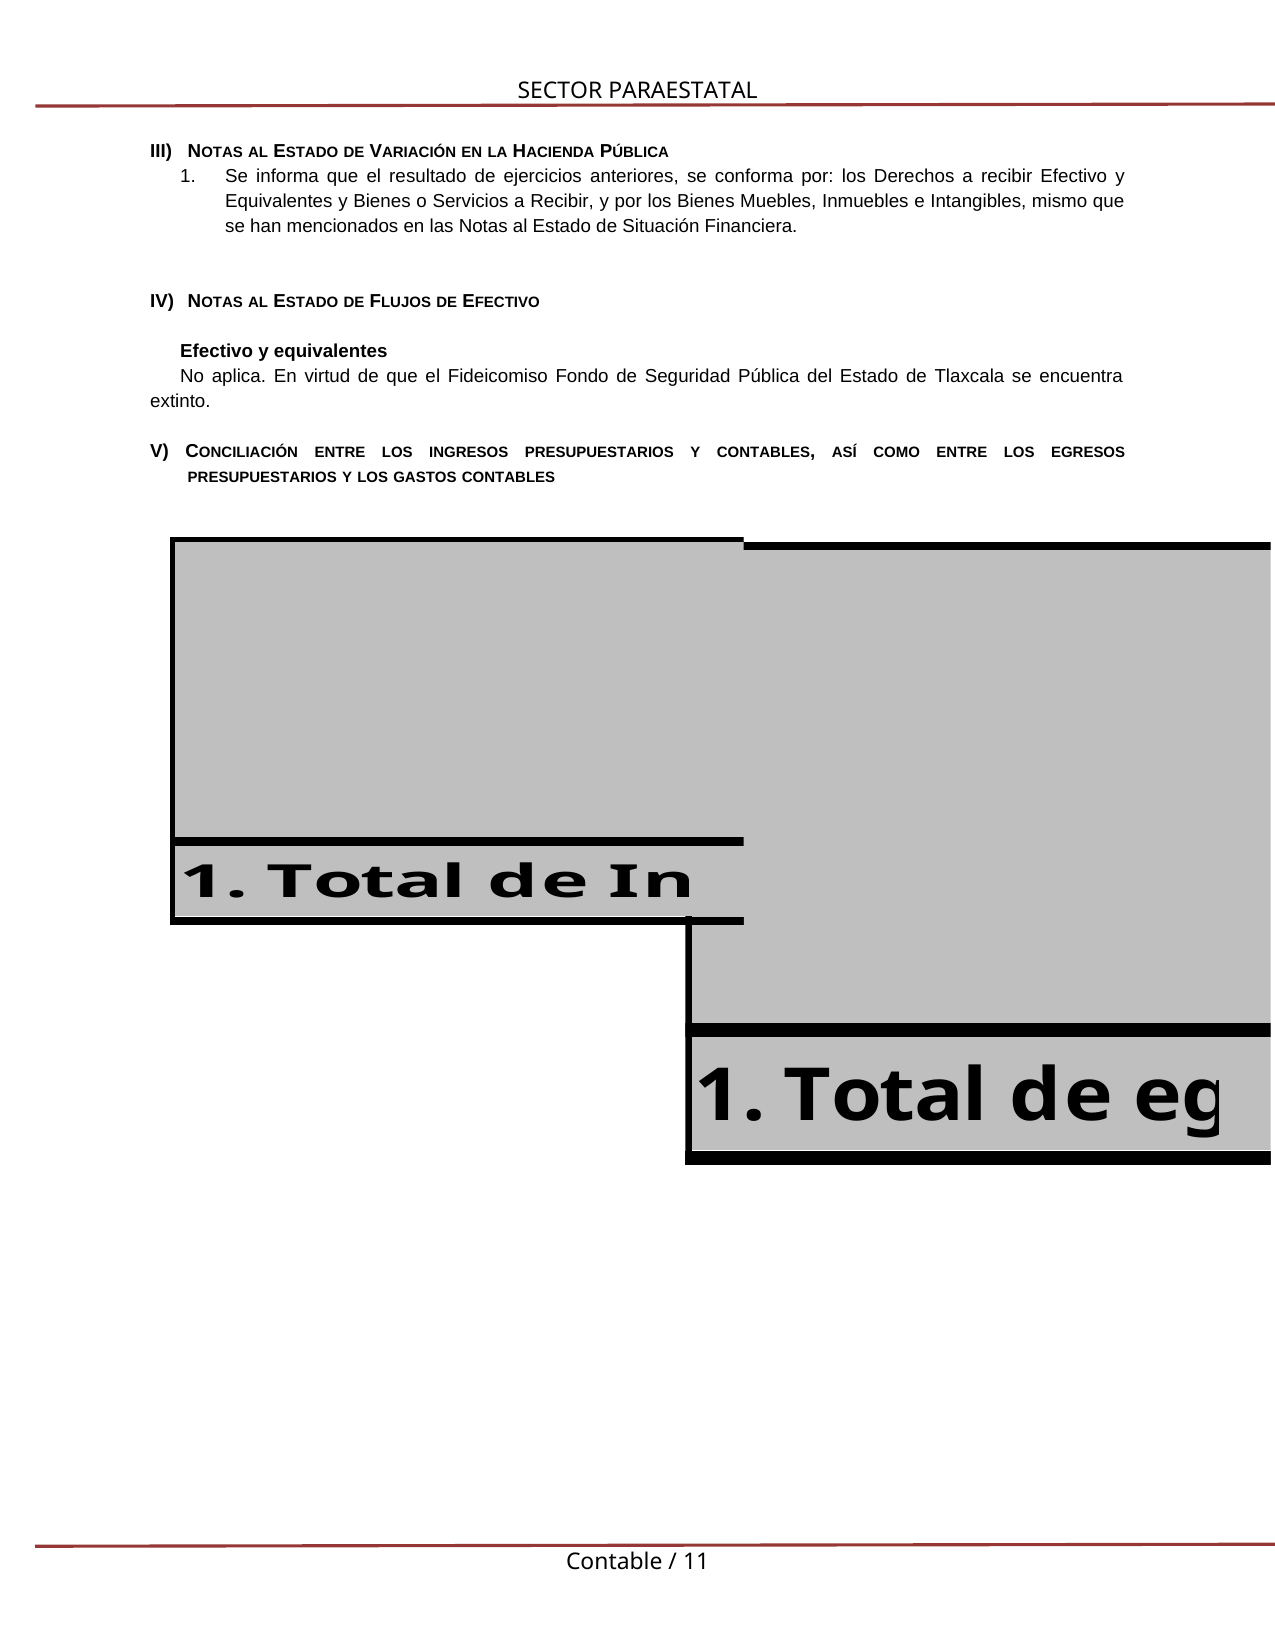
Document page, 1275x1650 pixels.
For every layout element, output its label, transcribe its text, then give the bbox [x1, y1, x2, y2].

text Efectivo y equivalentes [180, 337, 1125, 362]
text V) Conciliación entre los ingresos presupuestarios y contables, así como entre los egresos presupuestarios y los gastos contables [150, 437, 1125, 487]
text III) Notas al Estado de Variación en la Hacienda Pública [150, 137, 1125, 162]
text No aplica. En virtud de que el Fideicomiso Fondo de Seguridad Pública del Estado de Tlaxcala se encuentra extinto. [150, 362, 1125, 412]
text IV) Notas al Estado de Flujos de Efectivo [150, 287, 1125, 312]
text 1. Se informa que el resultado de ejercicios anteriores, se conforma por: los Derechos a recibir Efectivo y Equivalentes y Bienes o Servicios a Recibir, y por los Bienes Muebles, Inmuebles e Intangibles, mismo que se han mencionados en las Notas al Estado de Situación Financiera. [180, 162, 1125, 237]
